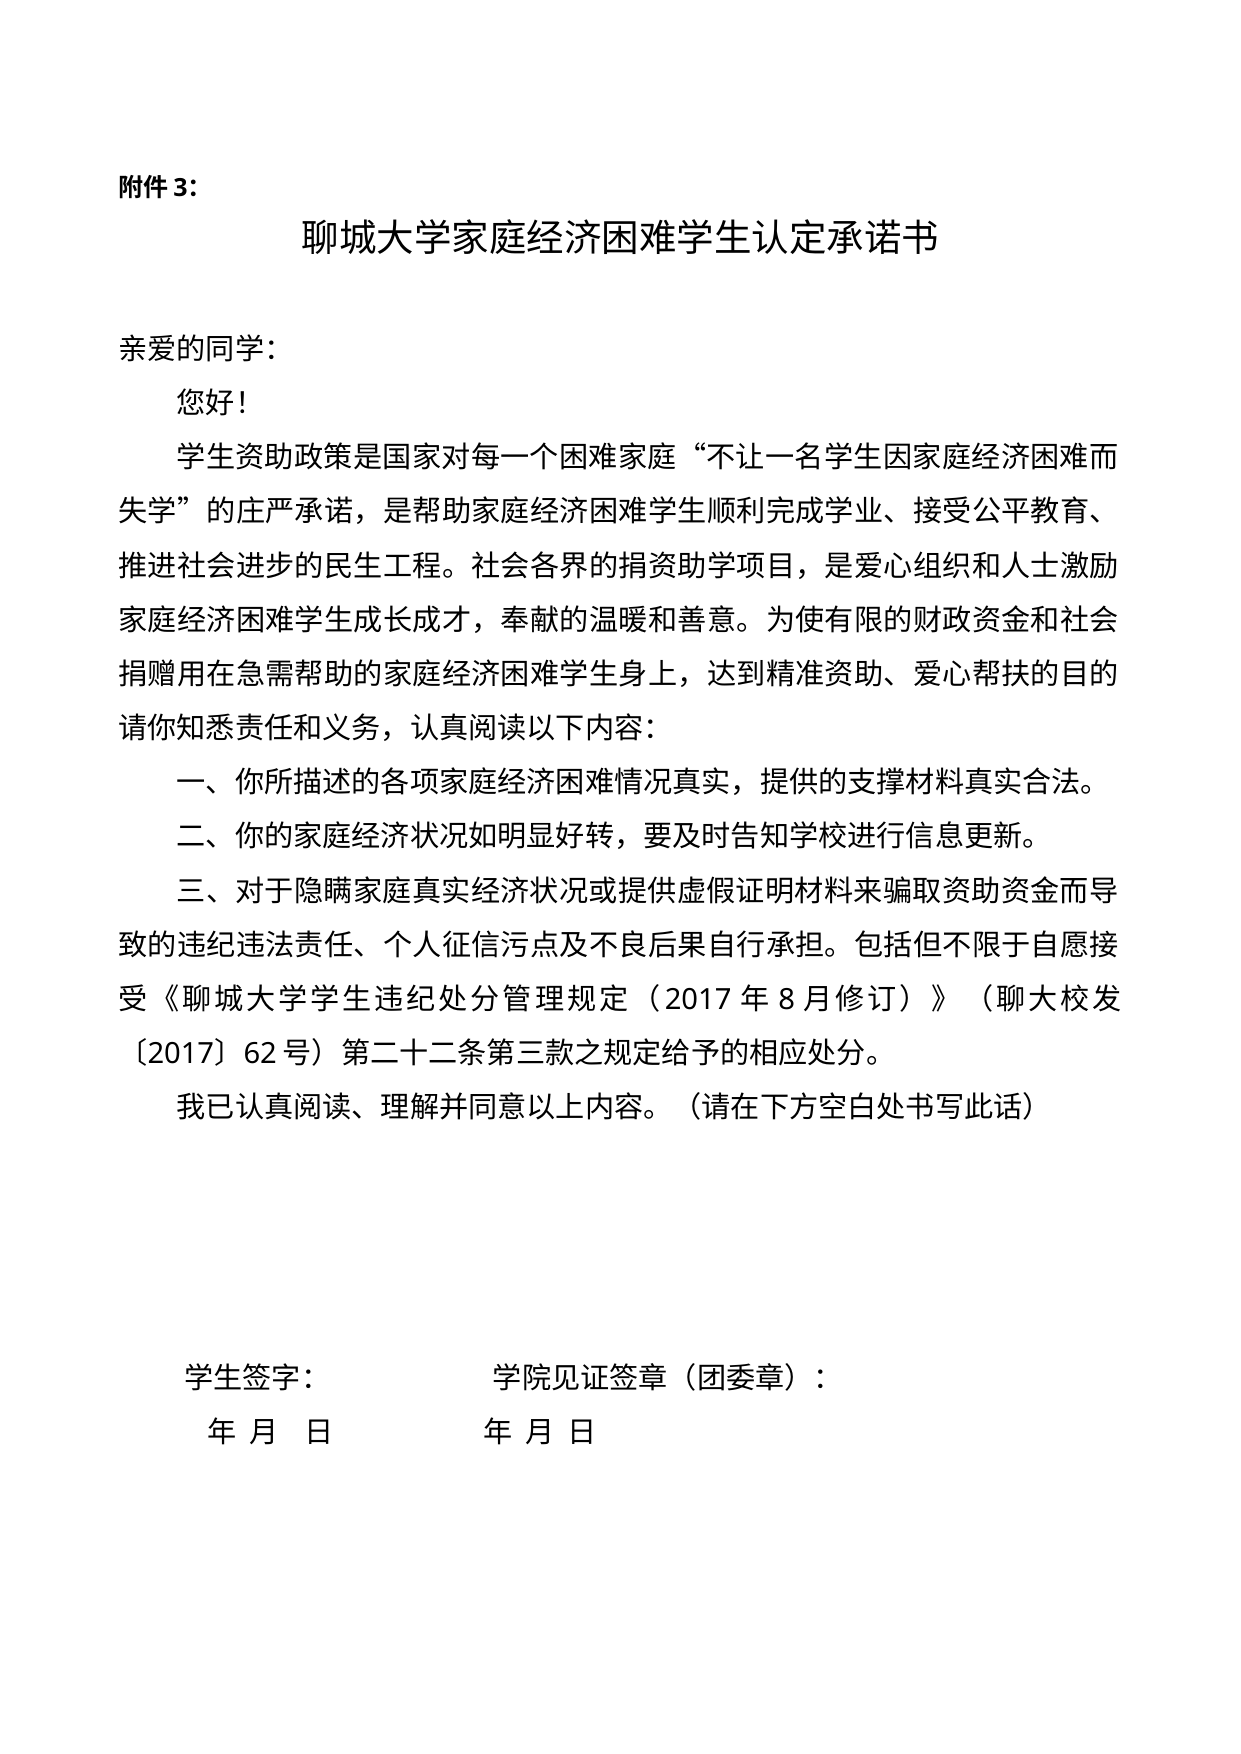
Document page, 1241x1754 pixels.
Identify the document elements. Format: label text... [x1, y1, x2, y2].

text 学生签字： 学院见证签章（团委章）： [118, 1345, 1122, 1399]
text 二、你的家庭经济状况如明显好转，要及时告知学校进行信息更新。 [118, 803, 1122, 858]
text 聊城大学家庭经济困难学生认定承诺书 [118, 208, 1122, 262]
text 一、你所描述的各项家庭经济困难情况真实，提供的支撑材料真实合法。 [118, 749, 1122, 803]
text 年 月 日 年 月 日 [118, 1399, 1122, 1453]
text 学生资助政策是国家对每一个困难家庭“不让一名学生因家庭经济困难而失学”的庄严承诺，是帮助家庭经济困难学生顺利完成学业、接受公平教育、推进社会进步的民生工程。社会各界的捐资助学项目，是爱心组织和人士激励家庭经济困难学生成长成才，奉献的温暖和善意。为使有限的财政资金和社会捐赠用在急需帮助的家庭经济困难学生身上，达到精准资助、爱心帮扶的目的，请你知悉责任和义务，认真阅读以下内容： [118, 424, 1122, 749]
text 您好！ [118, 370, 1122, 424]
text 亲爱的同学： [118, 316, 1122, 370]
text 三、对于隐瞒家庭真实经济状况或提供虚假证明材料来骗取资助资金而导致的违纪违法责任、个人征信污点及不良后果自行承担。包括但不限于自愿接受《聊城大学学生违纪处分管理规定（2017年8月修订）》（聊大校发〔2017〕62号）第二十二条第三款之规定给予的相应处分。 [118, 858, 1122, 1074]
text 我已认真阅读、理解并同意以上内容。（请在下方空白处书写此话） [118, 1074, 1122, 1128]
text 附件3： [118, 153, 1122, 208]
